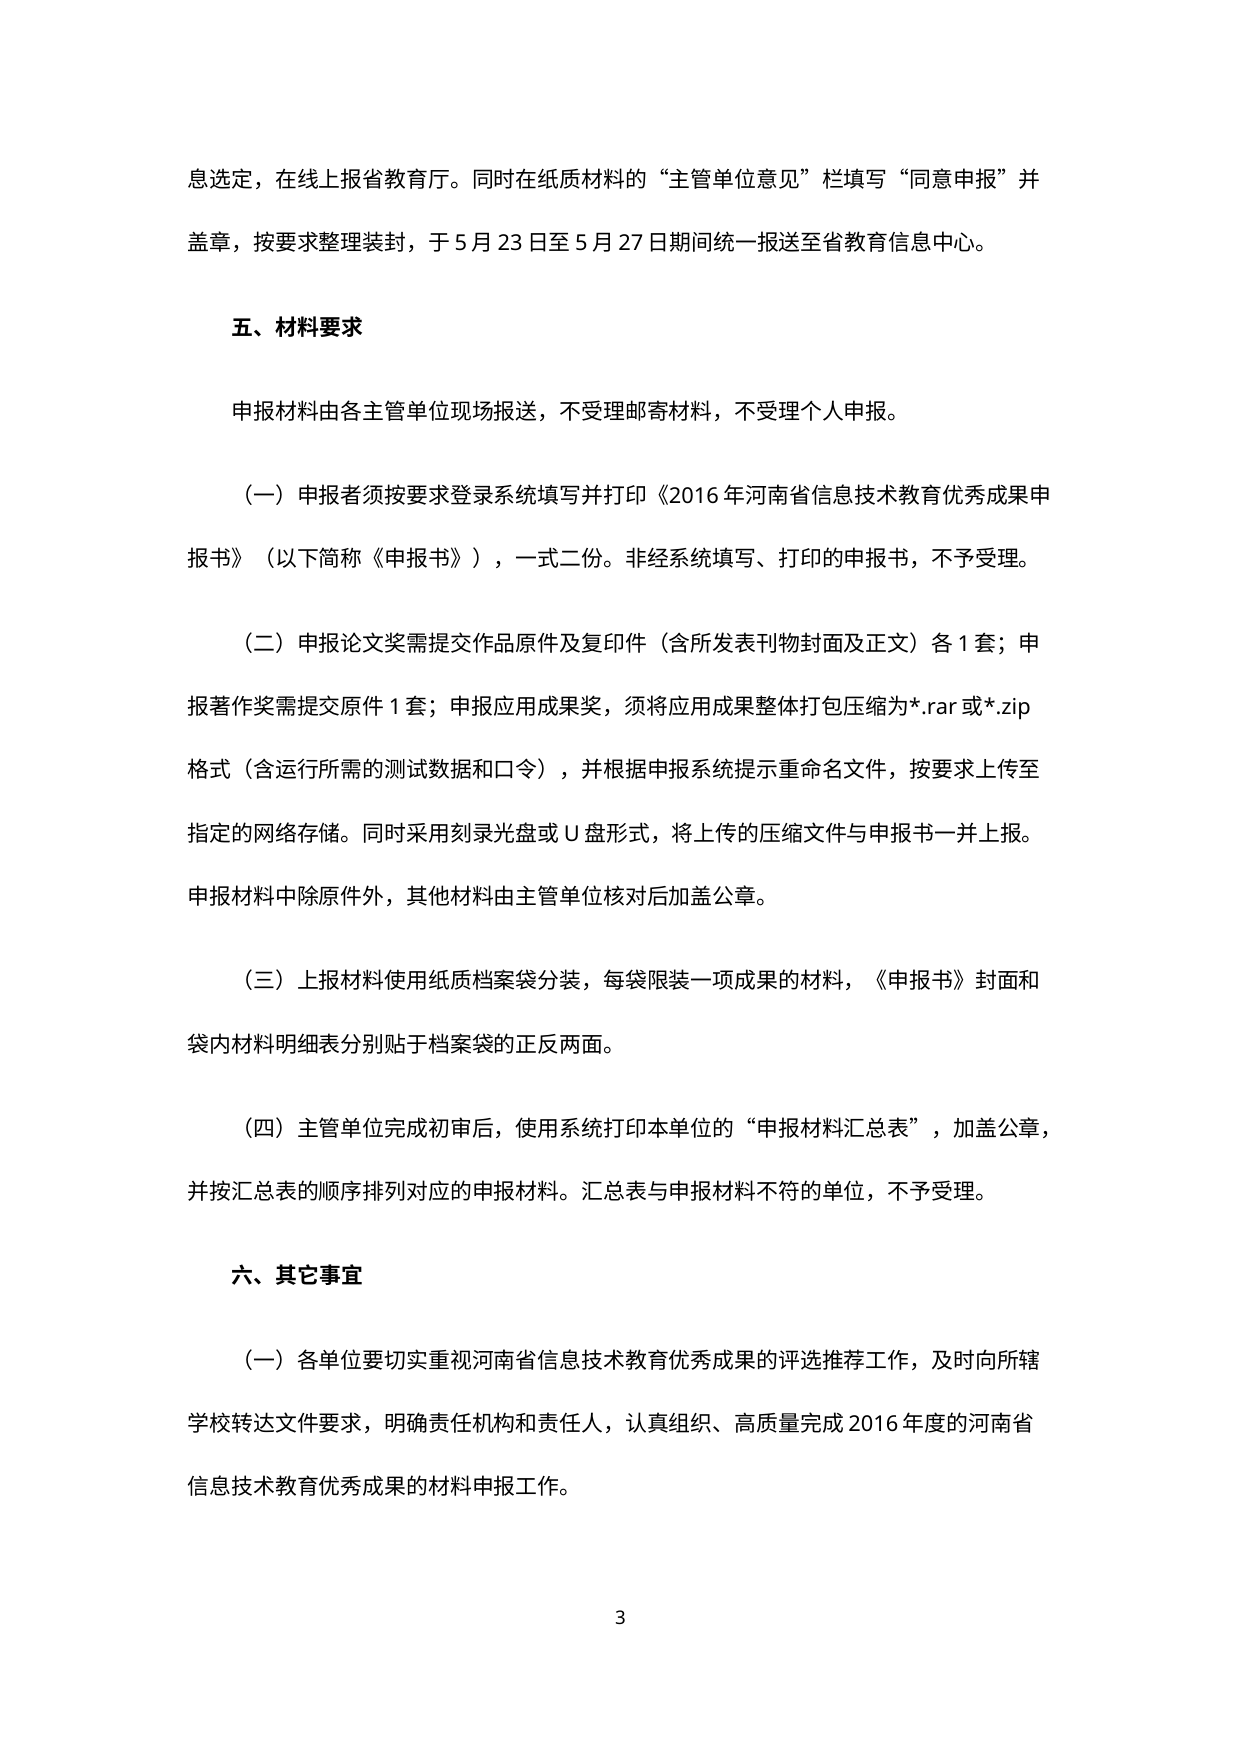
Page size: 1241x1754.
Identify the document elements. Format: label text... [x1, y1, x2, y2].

text 六、其它事宜 [187, 1258, 1053, 1290]
text （二）申报论文奖需提交作品原件及复印件（含所发表刊物封面及正文）各1套；申报著作奖需提交原件1套；申报应用成果奖，须将应用成果整体打包压缩为*.rar或*.zip格式（含运行所需的测试数据和口令），并根据申报系统提示重命名文件，按要求上传至指定的网络存储。同时采用刻录光盘或U盘形式，将上传的压缩文件与申报书一并上报。申报材料中除原件外，其他材料由主管单位核对后加盖公章。 [187, 626, 1053, 911]
text （一）申报者须按要求登录系统填写并打印《2016年河南省信息技术教育优秀成果申报书》（以下简称《申报书》），一式二份。非经系统填写、打印的申报书，不予受理。 [187, 478, 1053, 573]
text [187, 162, 1053, 257]
text 申报材料由各主管单位现场报送，不受理邮寄材料，不受理个人申报。 [187, 394, 1053, 426]
text （四）主管单位完成初审后，使用系统打印本单位的“申报材料汇总表”，加盖公章，并按汇总表的顺序排列对应的申报材料。汇总表与申报材料不符的单位，不予受理。 [187, 1111, 1053, 1206]
text 五、材料要求 [187, 310, 1053, 341]
text （一）各单位要切实重视河南省信息技术教育优秀成果的评选推荐工作，及时向所辖学校转达文件要求，明确责任机构和责任人，认真组织、高质量完成2016年度的河南省信息技术教育优秀成果的材料申报工作。 [187, 1343, 1053, 1501]
text （三）上报材料使用纸质档案袋分装，每袋限装一项成果的材料，《申报书》封面和袋内材料明细表分别贴于档案袋的正反两面。 [187, 963, 1053, 1058]
